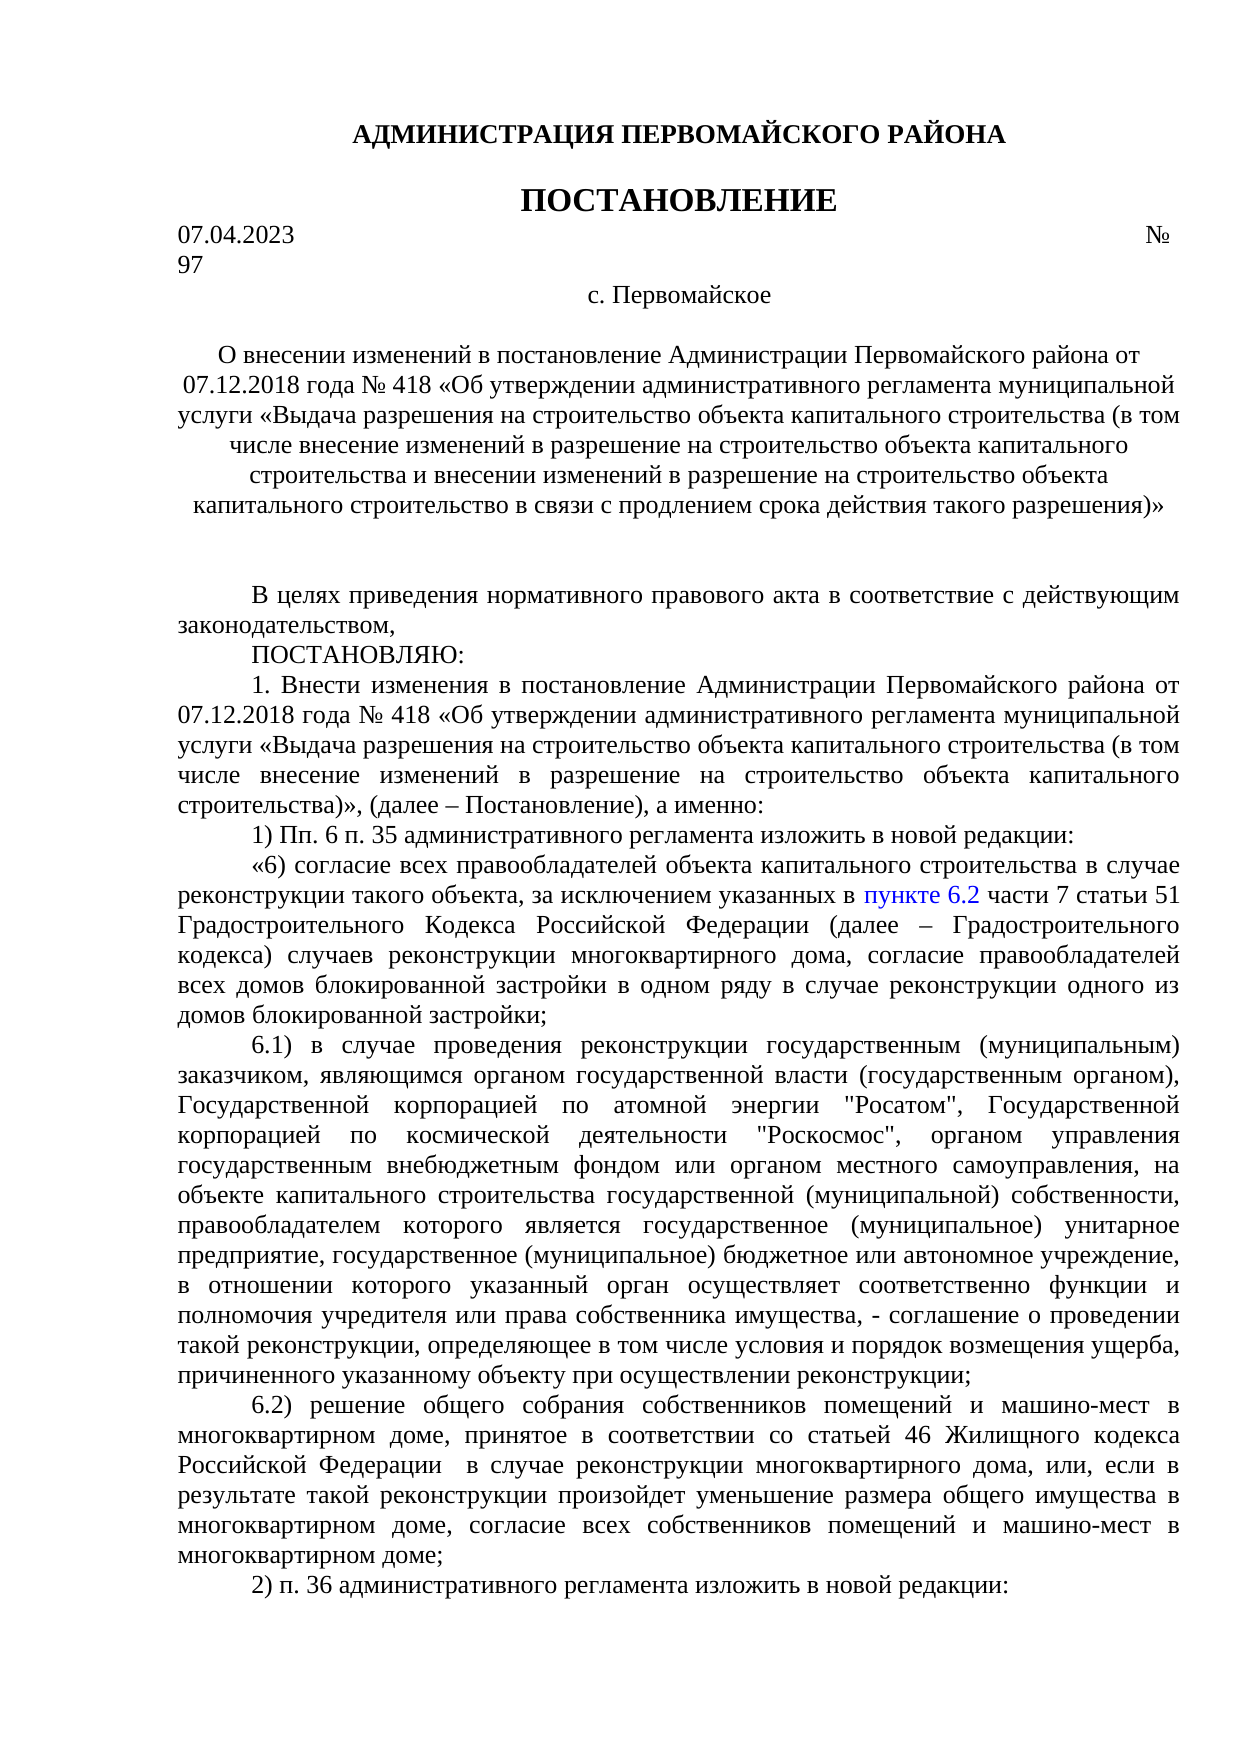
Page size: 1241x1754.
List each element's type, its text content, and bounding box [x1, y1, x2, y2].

text 2) п. 36 административного регламента изложить в новой редакции: [177, 1569, 1181, 1599]
text 1) Пп. 6 п. 35 административного регламента изложить в новой редакции: [177, 819, 1181, 849]
text 6.2) решение общего собрания собственников помещений и машино-мест в многоквартирном доме, принятое в соответствии со статьей 46 Жилищного кодекса Российской Федерации в случае реконструкции многоквартирного дома, или, если в результате такой реконструкции произойдет уменьшение размера общего имущества в многоквартирном доме, согласие всех собственников помещений и машино-мест в многоквартирном доме; [177, 1389, 1181, 1569]
text О внесении изменений в постановление Администрации Первомайского района от 07.12.2018 года № 418 «Об утверждении административного регламента муниципальной услуги «Выдача разрешения на строительство объекта капитального строительства (в том числе внесение изменений в разрешение на строительство объекта капитального строительства и внесении изменений в разрешение на строительство объекта капитального строительство в связи с продлением срока действия такого разрешения)» [177, 339, 1181, 519]
text «6) согласие всех правообладателей объекта капитального строительства в случае реконструкции такого объекта, за исключением указанных в пункте 6.2 части 7 статьи 51 Градостроительного Кодекса Российской Федерации (далее – Градостроительного кодекса) случаев реконструкции многоквартирного дома, согласие правообладателей всех домов блокированной застройки в одном ряду в случае реконструкции одного из домов блокированной застройки; [177, 849, 1181, 1029]
text В целях приведения нормативного правового акта в соответствие с действующим законодательством, [177, 579, 1181, 639]
text 07.04.2023 № 97 [177, 219, 1181, 279]
text ПОСТАНОВЛЯЮ: [177, 639, 1181, 669]
text 6.1) в случае проведения реконструкции государственным (муниципальным) заказчиком, являющимся органом государственной власти (государственным органом), Государственной корпорацией по атомной энергии "Росатом", Государственной корпорацией по космической деятельности "Роскосмос", органом управления государственным внебюджетным фондом или органом местного самоуправления, на объекте капитального строительства государственной (муниципальной) собственности, правообладателем которого является государственное (муниципальное) унитарное предприятие, государственное (муниципальное) бюджетное или автономное учреждение, в отношении которого указанный орган осуществляет соответственно функции и полномочия учредителя или права собственника имущества, - соглашение о проведении такой реконструкции, определяющее в том числе условия и порядок возмещения ущерба, причиненного указанному объекту при осуществлении реконструкции; [177, 1029, 1181, 1389]
text АДМИНИСТРАЦИЯ ПЕРВОМАЙСКОГО РАЙОНА [177, 118, 1181, 149]
text ПОСТАНОВЛЕНИЕ [177, 180, 1181, 219]
text с. Первомайское [177, 279, 1181, 309]
text 1. Внести изменения в постановление Администрации Первомайского района от 07.12.2018 года № 418 «Об утверждении административного регламента муниципальной услуги «Выдача разрешения на строительство объекта капитального строительства (в том числе внесение изменений в разрешение на строительство объекта капитального строительства)», (далее – Постановление), а именно: [177, 669, 1181, 819]
